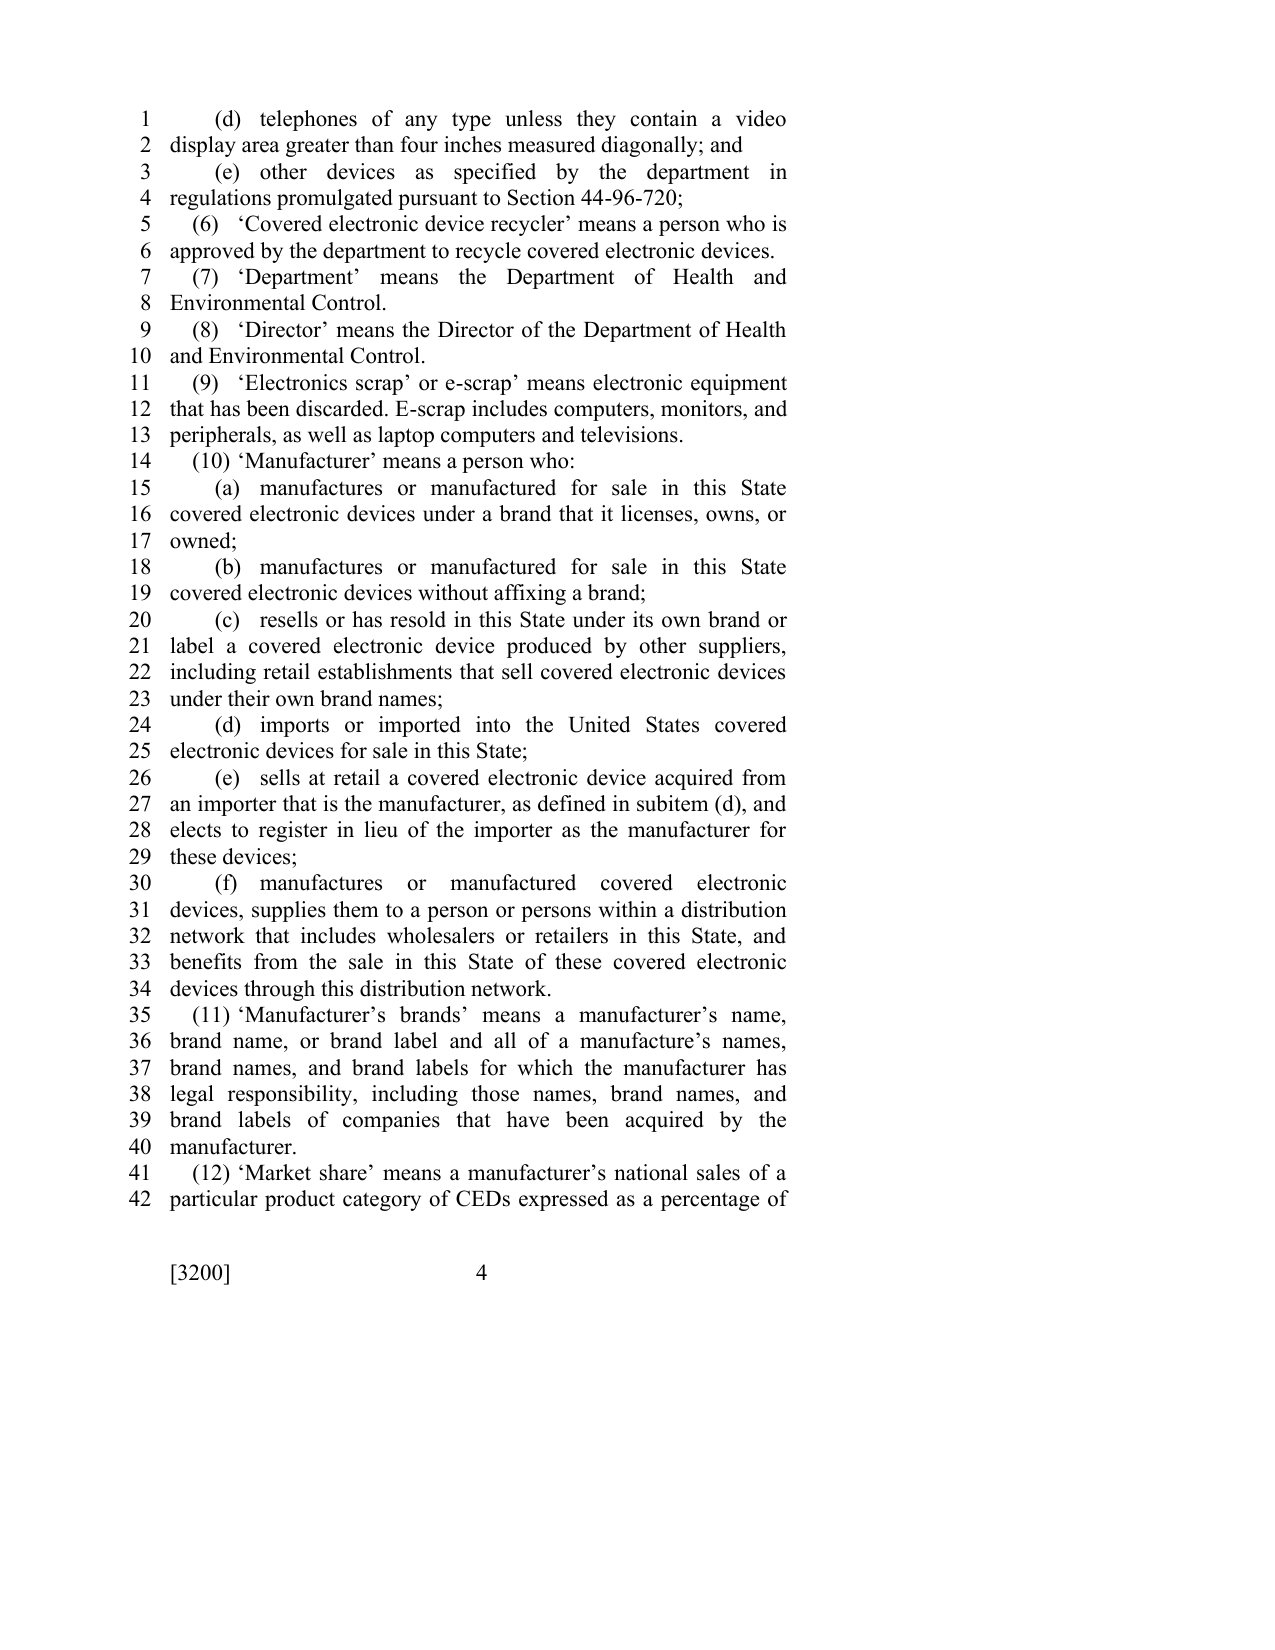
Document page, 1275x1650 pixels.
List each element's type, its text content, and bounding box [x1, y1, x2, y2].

text (7) ‘Department’ means the Department of Health and Environmental Control. [169, 263, 787, 316]
text (e) sells at retail a covered electronic device acquired from an importer that is the manufacturer, as defined in subitem (d), and elects to register in lieu of the importer as the manufacturer for these devices; [169, 764, 787, 869]
text (9) ‘Electronics scrap’ or e-scrap’ means electronic equipment that has been discarded. E-scrap includes computers, monitors, and peripherals, as well as laptop computers and televisions. [169, 368, 787, 448]
text (11) ‘Manufacturer’s brands’ means a manufacturer’s name, brand name, or brand label and all of a manufacture’s names, brand names, and brand labels for which the manufacturer has legal responsibility, including those names, brand names, and brand labels of companies that have been acquired by the manufacturer. [169, 1001, 787, 1159]
text (c) resells or has resold in this State under its own brand or label a covered electronic device produced by other suppliers, including retail establishments that sell covered electronic devices under their own brand names; [169, 606, 787, 711]
text (10) ‘Manufacturer’ means a person who: [169, 448, 787, 474]
text (b) manufactures or manufactured for sale in this State covered electronic devices without affixing a brand; [169, 553, 787, 606]
text (6) ‘Covered electronic device recycler’ means a person who is approved by the department to recycle covered electronic devices. [169, 210, 787, 263]
text (e) other devices as specified by the department in regulations promulgated pursuant to Section 44-96-720; [169, 158, 787, 210]
text (d) imports or imported into the United States covered electronic devices for sale in this State; [169, 711, 787, 764]
text (f) manufactures or manufactured covered electronic devices, supplies them to a person or persons within a distribution network that includes wholesalers or retailers in this State, and benefits from the sale in this State of these covered electronic devices through this distribution network. [169, 869, 787, 1001]
text (a) manufactures or manufactured for sale in this State covered electronic devices under a brand that it licenses, owns, or owned; [169, 474, 787, 553]
text (d) telephones of any type unless they contain a video display area greater than four inches measured diagonally; and [169, 105, 787, 158]
text (8) ‘Director’ means the Director of the Department of Health and Environmental Control. [169, 316, 787, 368]
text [169, 1159, 787, 1212]
